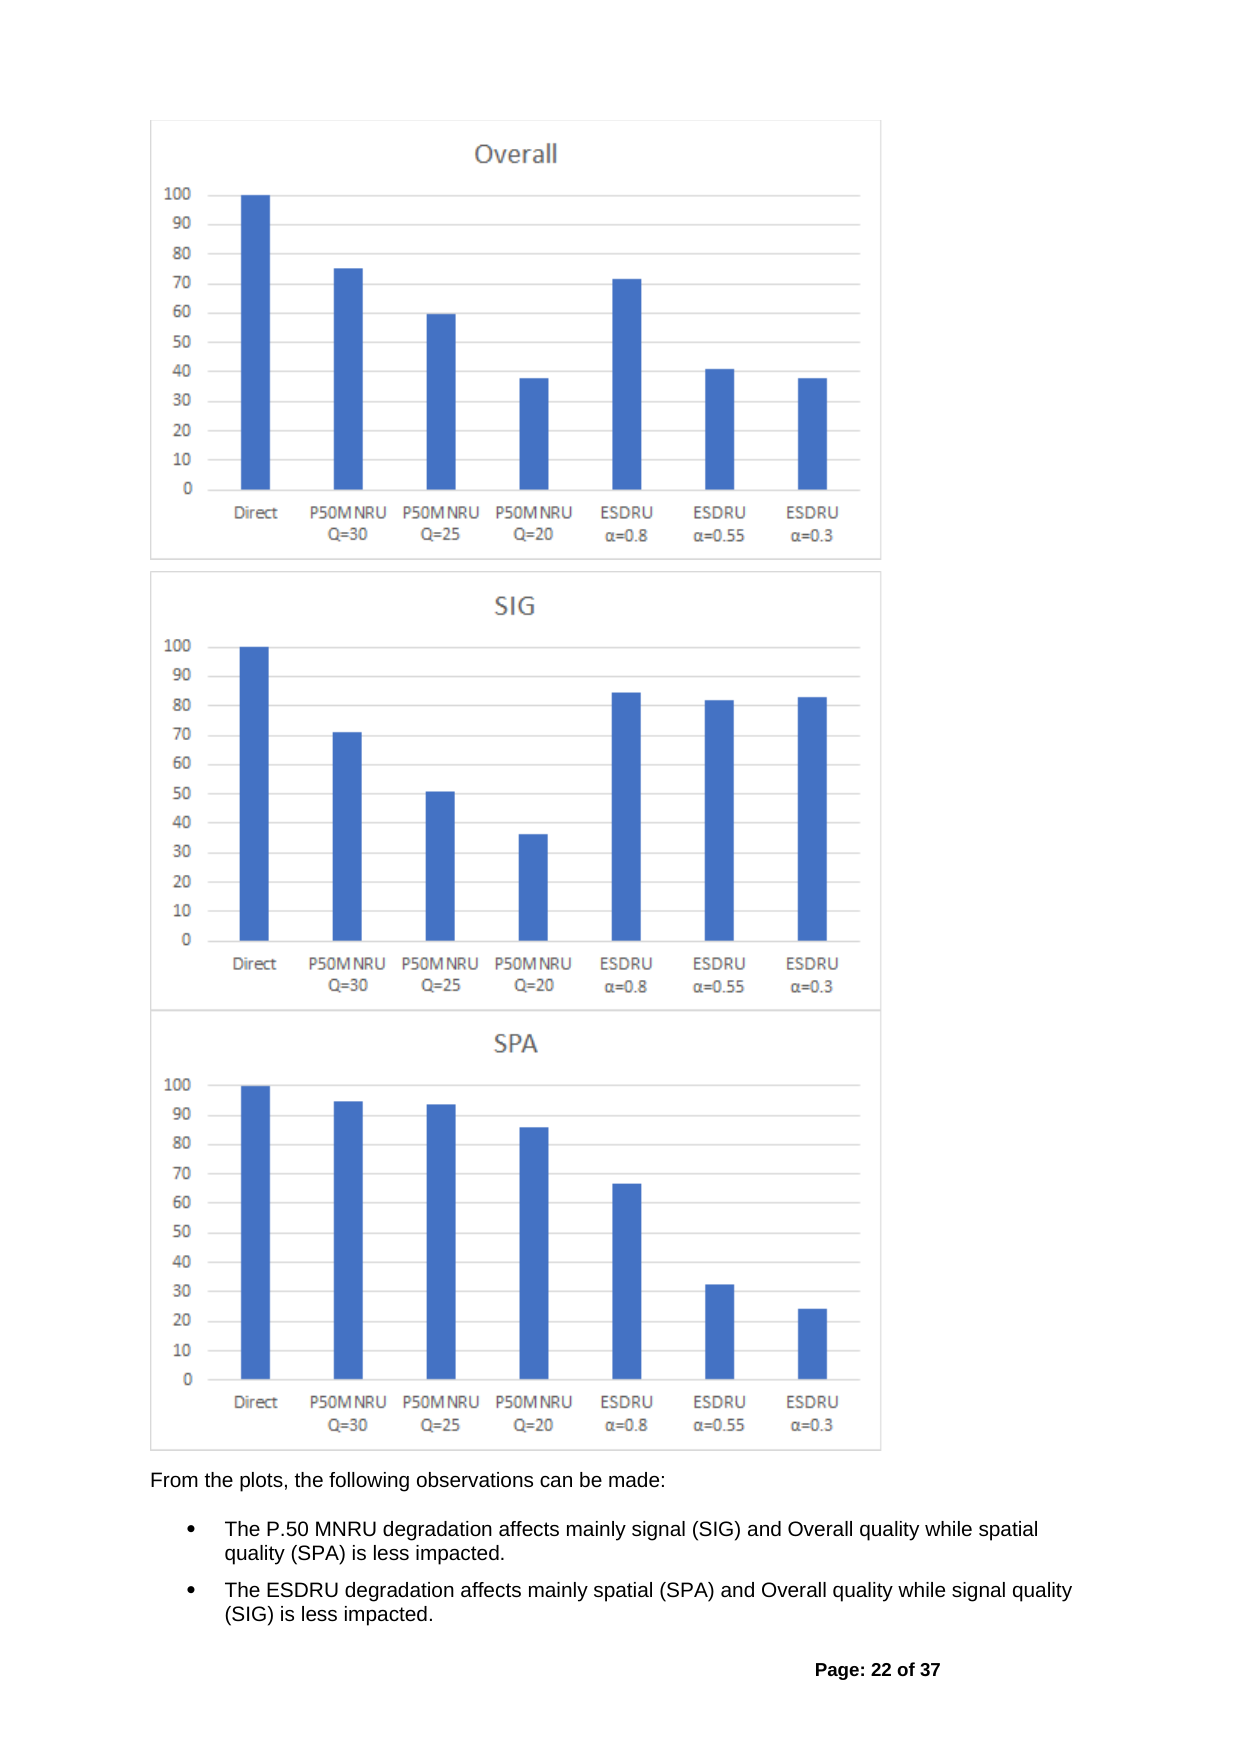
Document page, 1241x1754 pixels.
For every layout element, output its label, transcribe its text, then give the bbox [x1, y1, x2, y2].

text From the plots, the following observations can be made: [150, 1467, 1090, 1492]
text The ESDRU degradation affects mainly spatial (SPA) and Overall quality while signal quality (SIG) is less impacted. [187, 1578, 1090, 1626]
text The P.50 MNRU degradation affects mainly signal (SIG) and Overall quality while spatial quality (SPA) is less impacted. [187, 1517, 1090, 1565]
